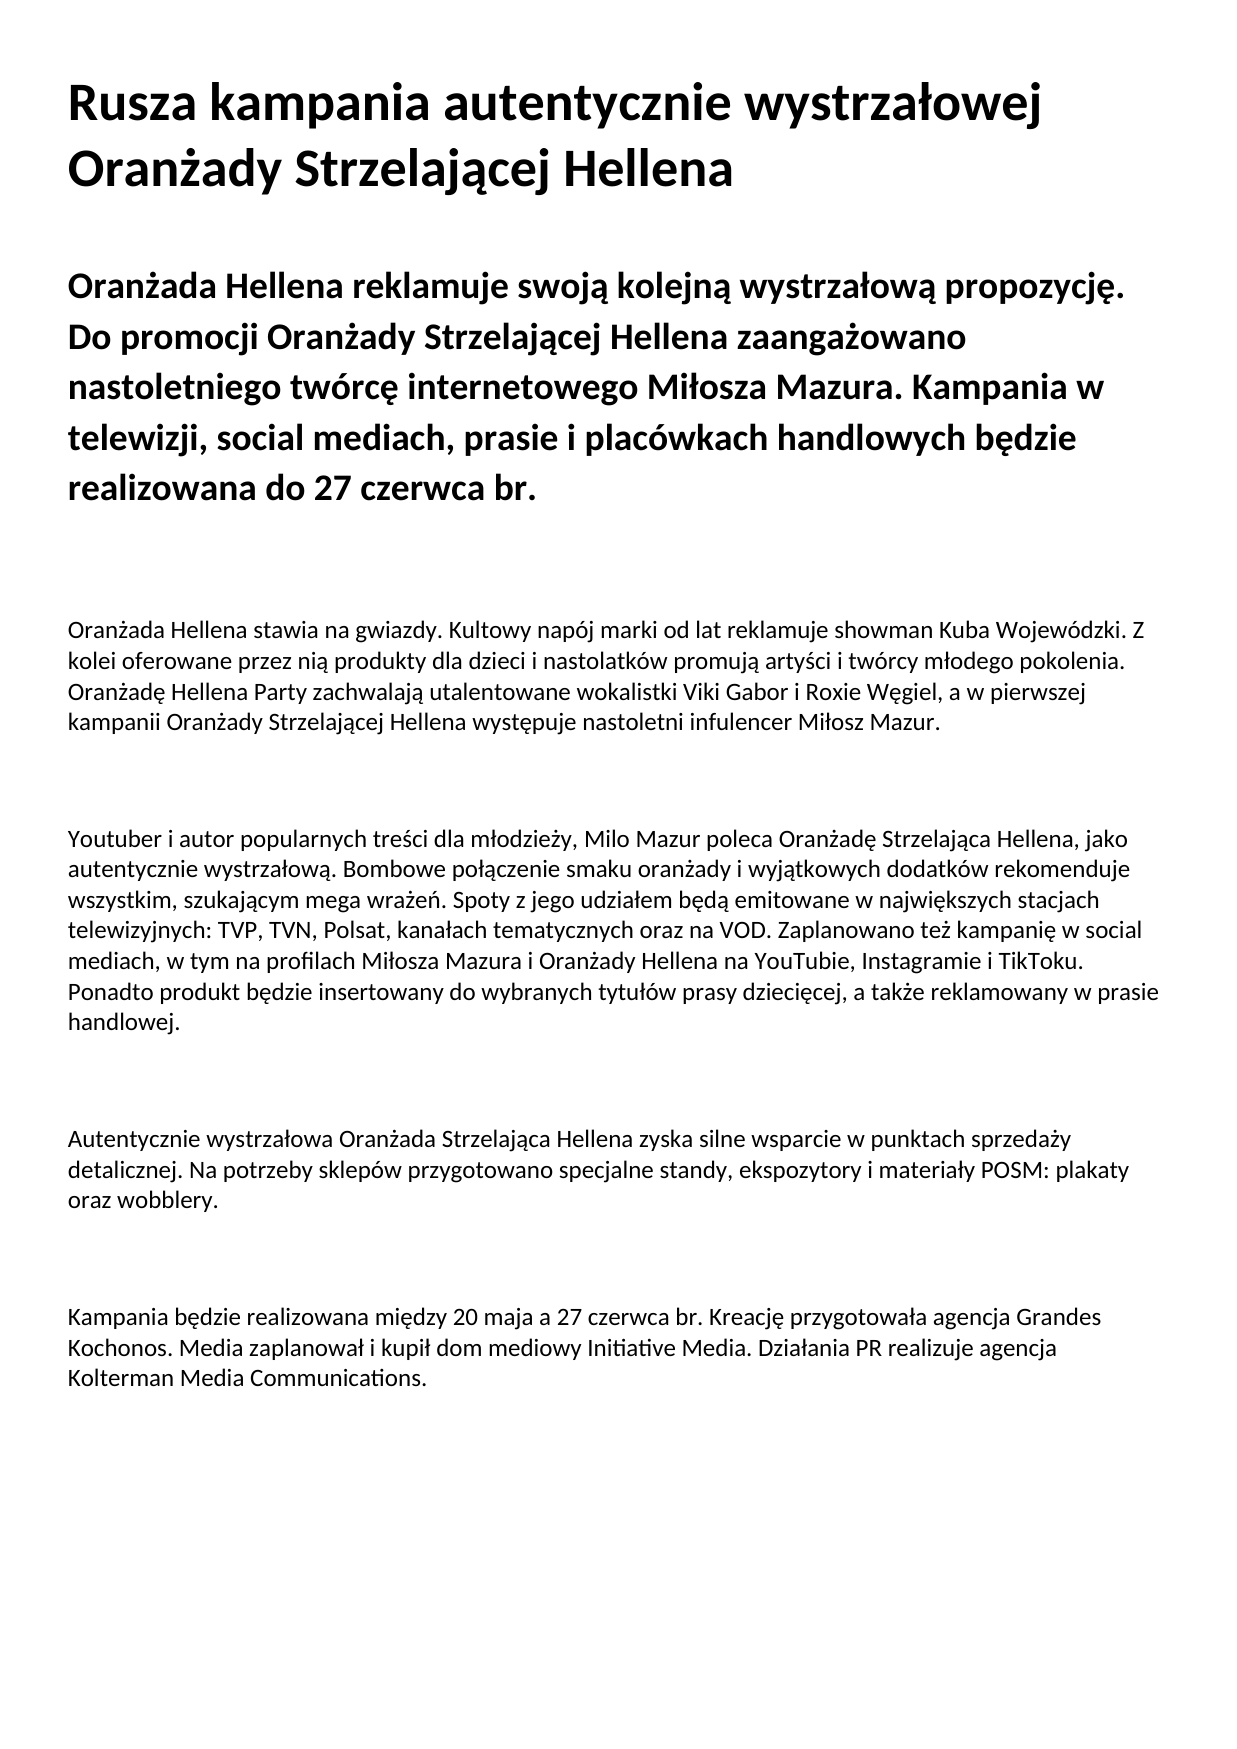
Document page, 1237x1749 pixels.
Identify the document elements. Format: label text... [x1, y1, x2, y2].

text Youtuber i autor popularnych treści dla młodzieży, Milo Mazur poleca Oranżadę Strzelająca Hellena, jako autentycznie wystrzałową. Bombowe połączenie smaku oranżady i wyjątkowych dodatków rekomenduje wszystkim, szukającym mega wrażeń. Spoty z jego udziałem będą emitowane w największych stacjach telewizyjnych: TVP, TVN, Polsat, kanałach tematycznych oraz na VOD. Zaplanowano też kampanię w social mediach, w tym na profilach Miłosza Mazura i Oranżady Hellena na YouTubie, Instagramie i TikToku. Ponadto produkt będzie insertowany do wybranych tytułów prasy dziecięcej, a także reklamowany w prasie handlowej. [68, 823, 1169, 1037]
text Oranżada Hellena stawia na gwiazdy. Kultowy napój marki od lat reklamuje showman Kuba Wojewódzki. Z kolei oferowane przez nią produkty dla dzieci i nastolatków promują artyści i twórcy młodego pokolenia. Oranżadę Hellena Party zachwalają utalentowane wokalistki Viki Gabor i Roxie Węgiel, a w pierwszej kampanii Oranżady Strzelającej Hellena występuje nastoletni infulencer Miłosz Mazur. [68, 614, 1169, 737]
text Autentycznie wystrzałowa Oranżada Strzelająca Hellena zyska silne wsparcie w punktach sprzedaży detalicznej. Na potrzeby sklepów przygotowano specjalne standy, ekspozytory i materiały POSM: plakaty oraz wobblery. [68, 1123, 1169, 1215]
text Kampania będzie realizowana między 20 maja a 27 czerwca br. Kreację przygotowała agencja Grandes Kochonos. Media zaplanował i kupił dom mediowy Initiative Media. Działania PR realizuje agencja Kolterman Media Communications. [68, 1301, 1169, 1393]
text Oranżada Hellena reklamuje swoją kolejną wystrzałową propozycję. Do promocji Oranżady Strzelającej Hellena zaangażowano nastoletniego twórcę internetowego Miłosza Mazura. Kampania w telewizji, social mediach, prasie i placówkach handlowych będzie realizowana do 27 czerwca br. [68, 262, 1169, 510]
text Rusza kampania autentycznie wystrzałowej Oranżady Strzelającej Hellena [68, 68, 1169, 200]
